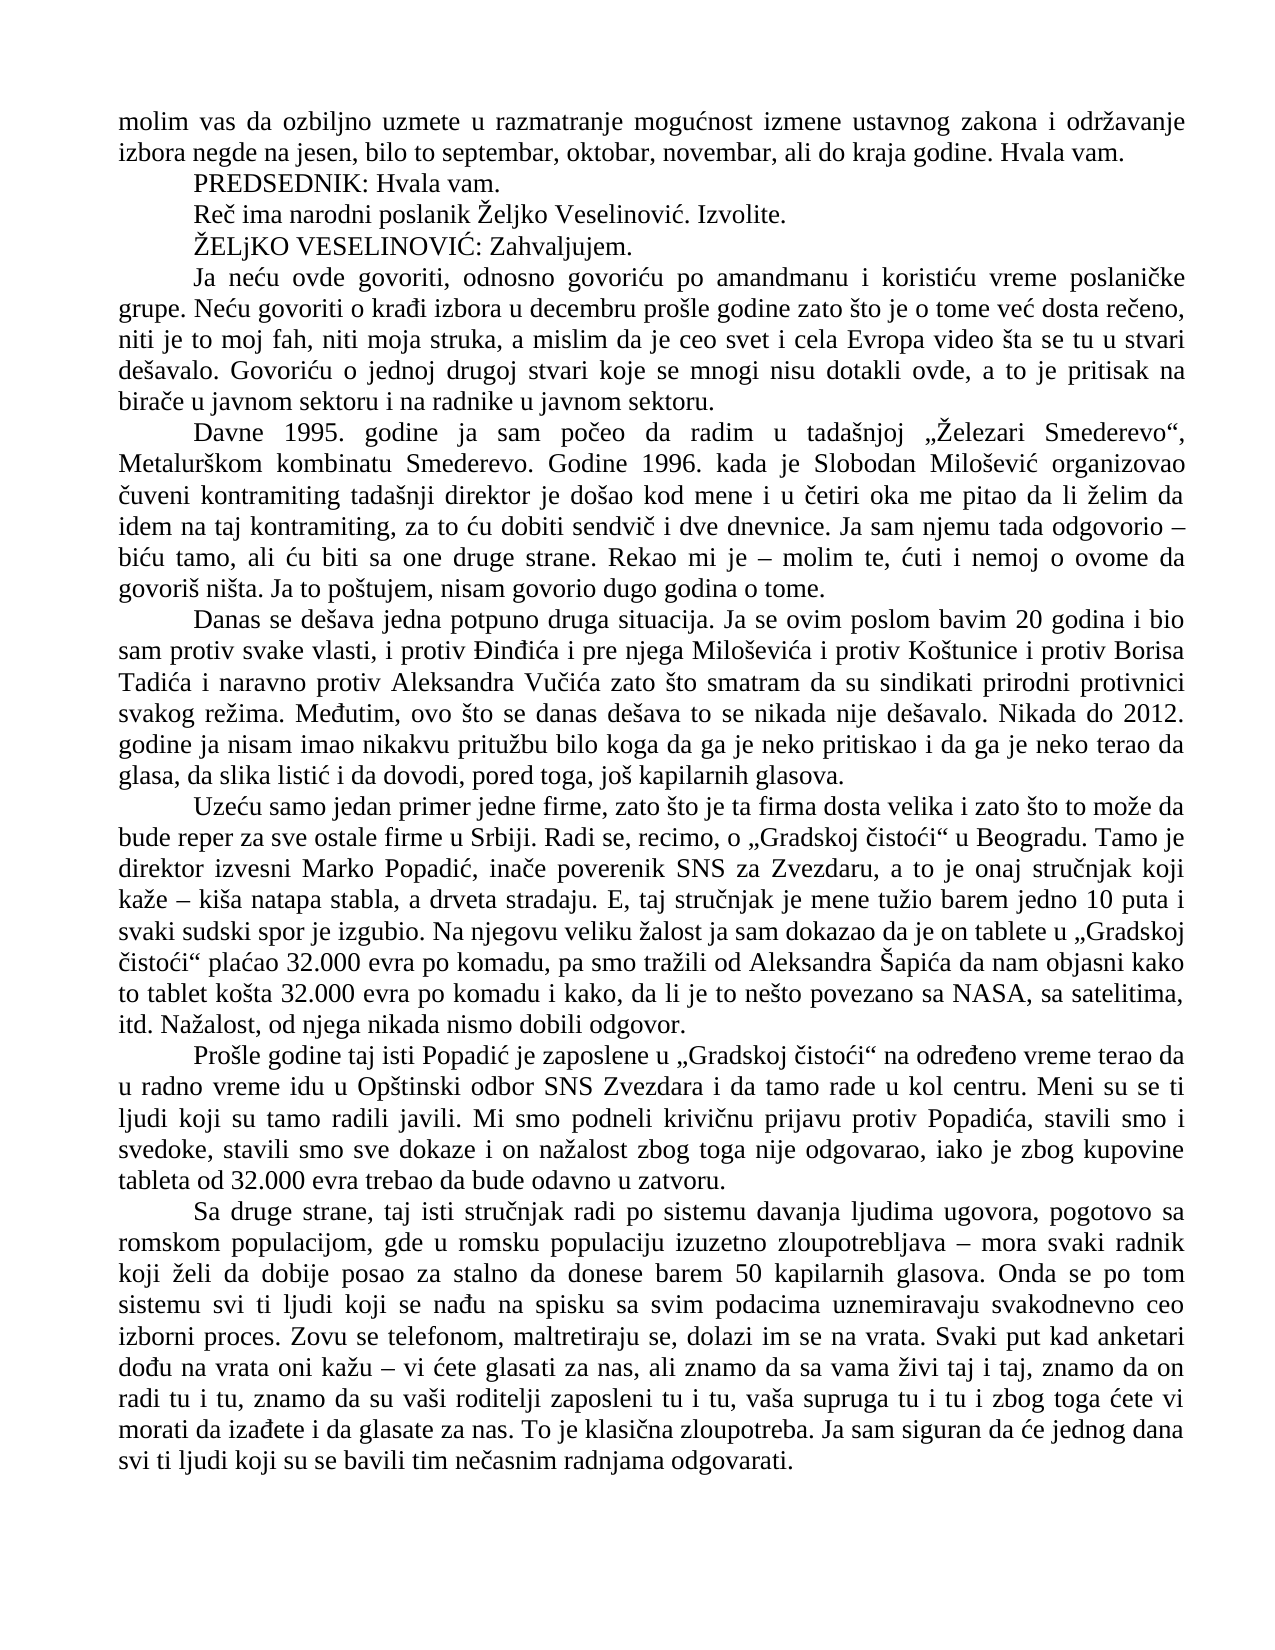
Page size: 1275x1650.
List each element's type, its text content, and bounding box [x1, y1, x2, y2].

text Sa druge strane, taj isti stručnjak radi po sistemu davanja ljudima ugovora, pogotovo sa romskom populacijom, gde u romsku populaciju izuzetno zloupotrebljava – mora svaki radnik koji želi da dobije posao za stalno da donese barem 50 kapilarnih glasova. Onda se po tom sistemu svi ti ljudi koji se nađu na spisku sa svim podacima uznemiravaju svakodnevno ceo izborni proces. Zovu se telefonom, maltretiraju se, dolazi im se na vrata. Svaki put kad anketari dođu na vrata oni kažu – vi ćete glasati za nas, ali znamo da sa vama živi taj i taj, znamo da on radi tu i tu, znamo da su vaši roditelji zaposleni tu i tu, vaša supruga tu i tu i zbog toga ćete vi morati da izađete i da glasate za nas. To je klasična zloupotreba. Ja sam siguran da će jednog dana svi ti ljudi koji su se bavili tim nečasnim radnjama odgovarati. [118, 1195, 1186, 1475]
text Prošle godine taj isti Popadić je zaposlene u „Gradskoj čistoći“ na određeno vreme terao da u radno vreme idu u Opštinski odbor SNS Zvezdara i da tamo rade u kol centru. Meni su se ti ljudi koji su tamo radili javili. Mi smo podneli krivičnu prijavu protiv Popadića, stavili smo i svedoke, stavili smo sve dokaze i on nažalost zbog toga nije odgovarao, iako je zbog kupovine tableta od 32.000 evra trebao da bude odavno u zatvoru. [118, 1039, 1186, 1195]
text Uzeću samo jedan primer jedne firme, zato što je ta firma dosta velika i zato što to može da bude reper za sve ostale firme u Srbiji. Radi se, recimo, o „Gradskoj čistoći“ u Beogradu. Tamo je direktor izvesni Marko Popadić, inače poverenik SNS za Zvezdaru, a to je onaj stručnjak koji kaže – kiša natapa stabla, a drveta stradaju. E, taj stručnjak je mene tužio barem jedno 10 puta i svaki sudski spor je izgubio. Na njegovu veliku žalost ja sam dokazao da je on tablete u „Gradskoj čistoći“ plaćao 32.000 evra po komadu, pa smo tražili od Aleksandra Šapića da nam objasni kako to tablet košta 32.000 evra po komadu i kako, da li je to nešto povezano sa NASA, sa satelitima, itd. Nažalost, od njega nikada nismo dobili odgovor. [118, 790, 1186, 1039]
text Danas se dešava jedna potpuno druga situacija. Ja se ovim poslom bavim 20 godina i bio sam protiv svake vlasti, i protiv Đinđića i pre njega Miloševića i protiv Koštunice i protiv Borisa Tadića i naravno protiv Aleksandra Vučića zato što smatram da su sindikati prirodni protivnici svakog režima. Međutim, ovo što se danas dešava to se nikada nije dešavalo. Nikada do 2012. godine ja nisam imao nikakvu pritužbu bilo koga da ga je neko pritiskao i da ga je neko terao da glasa, da slika listić i da dovodi, pored toga, još kapilarnih glasova. [118, 603, 1186, 790]
text Davne 1995. godine ja sam počeo da radim u tadašnjoj „Železari Smederevo“, Metalurškom kombinatu Smederevo. Godine 1996. kada je Slobodan Milošević organizovao čuveni kontramiting tadašnji direktor je došao kod mene i u četiri oka me pitao da li želim da idem na taj kontramiting, za to ću dobiti sendvič i dve dnevnice. Ja sam njemu tada odgovorio – biću tamo, ali ću biti sa one druge strane. Rekao mi je – molim te, ćuti i nemoj o ovome da govoriš ništa. Ja to poštujem, nisam govorio dugo godina o tome. [118, 416, 1186, 603]
text PREDSEDNIK: Hvala vam. [118, 167, 1186, 198]
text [118, 105, 1186, 167]
text Reč ima narodni poslanik Željko Veselinović. Izvolite. [118, 198, 1186, 229]
text ŽELjKO VESELINOVIĆ: Zahvaljujem. [118, 229, 1186, 261]
text Ja neću ovde govoriti, odnosno govoriću po amandmanu i koristiću vreme poslaničke grupe. Neću govoriti o krađi izbora u decembru prošle godine zato što je o tome već dosta rečeno, niti je to moj fah, niti moja struka, a mislim da je ceo svet i cela Evropa video šta se tu u stvari dešavalo. Govoriću o jednoj drugoj stvari koje se mnogi nisu dotakli ovde, a to je pritisak na birače u javnom sektoru i na radnike u javnom sektoru. [118, 261, 1186, 416]
